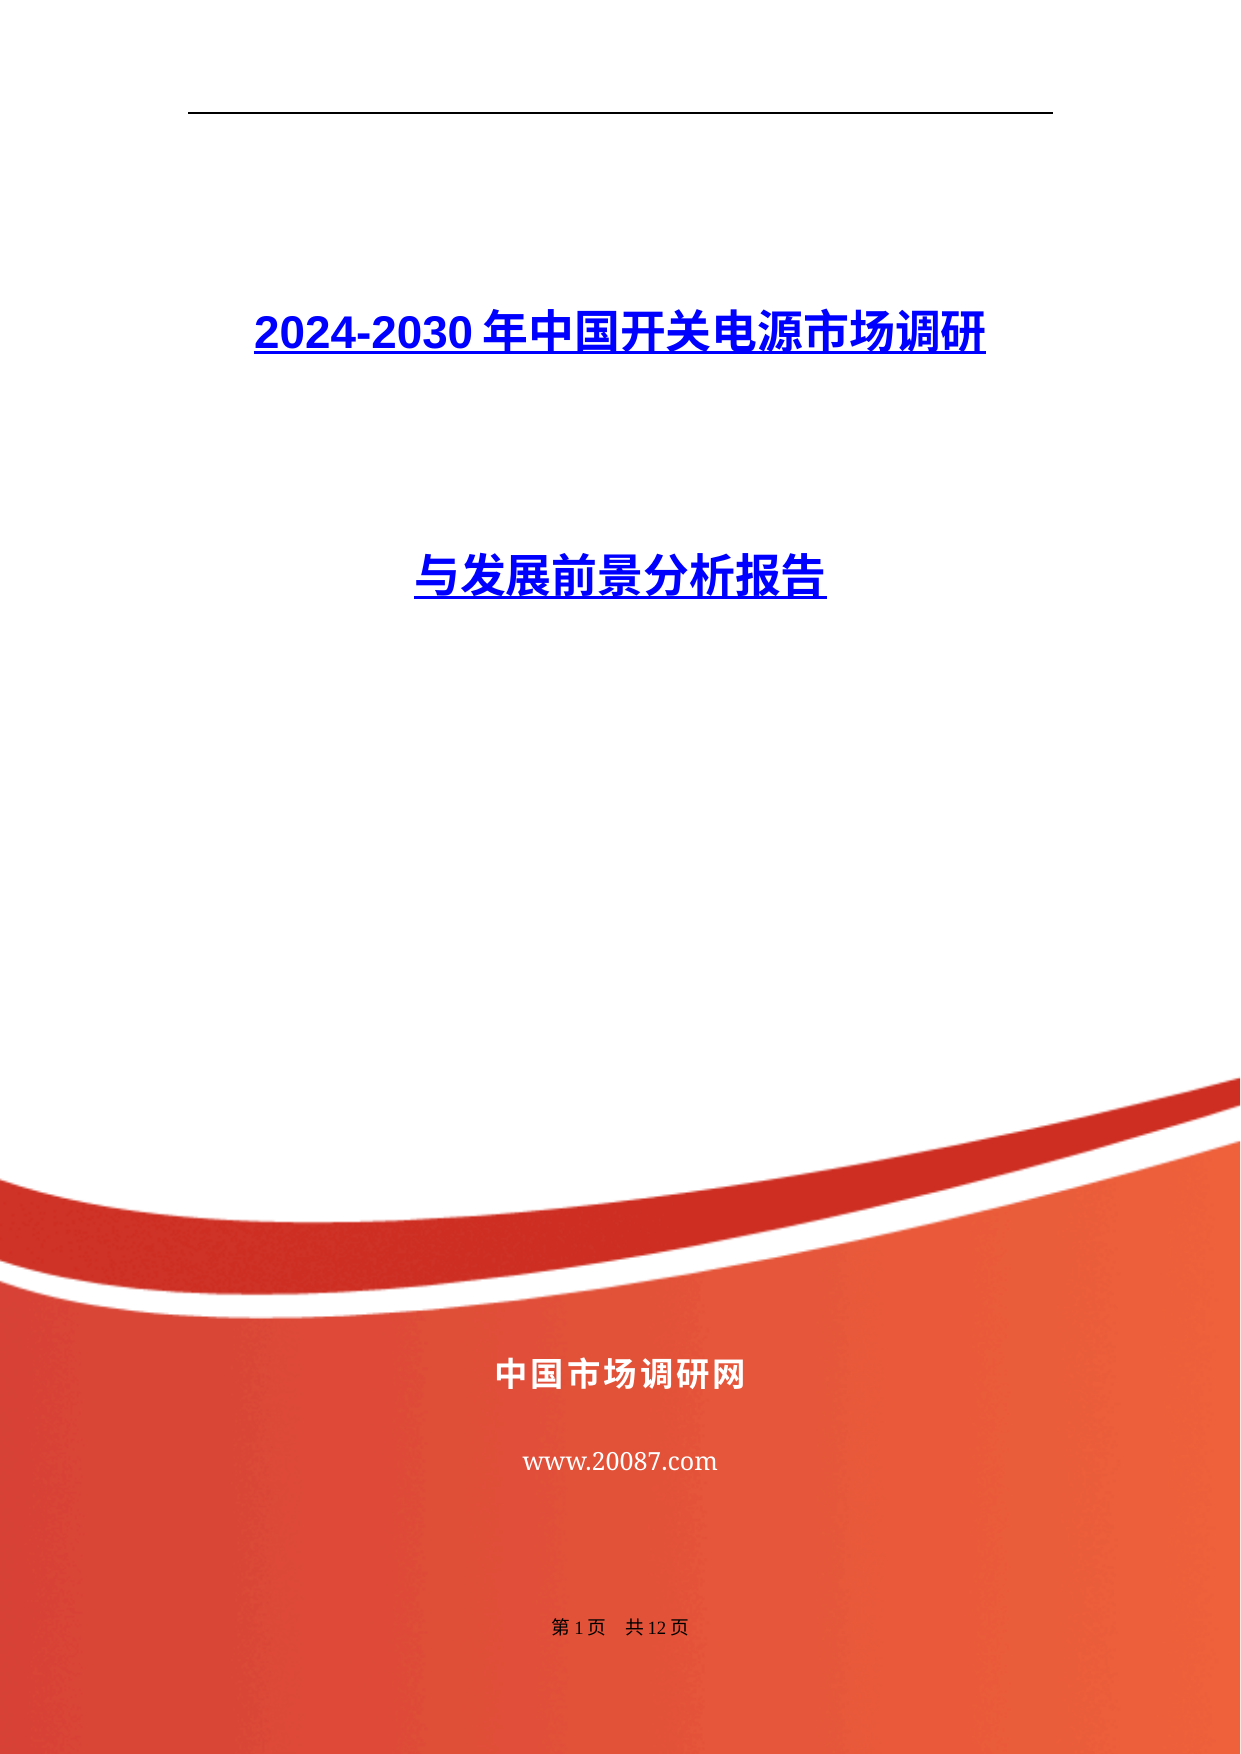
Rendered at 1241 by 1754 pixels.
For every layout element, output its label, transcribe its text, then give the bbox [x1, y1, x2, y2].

picture [0, 1006, 1241, 1754]
table_header 2024-2030年中国开关电源市场调研与发展前景分析报告 [188, 207, 1053, 773]
text www.20087.com [187, 1428, 1053, 1493]
subtitle 中国市场调研网 [187, 1339, 1053, 1404]
